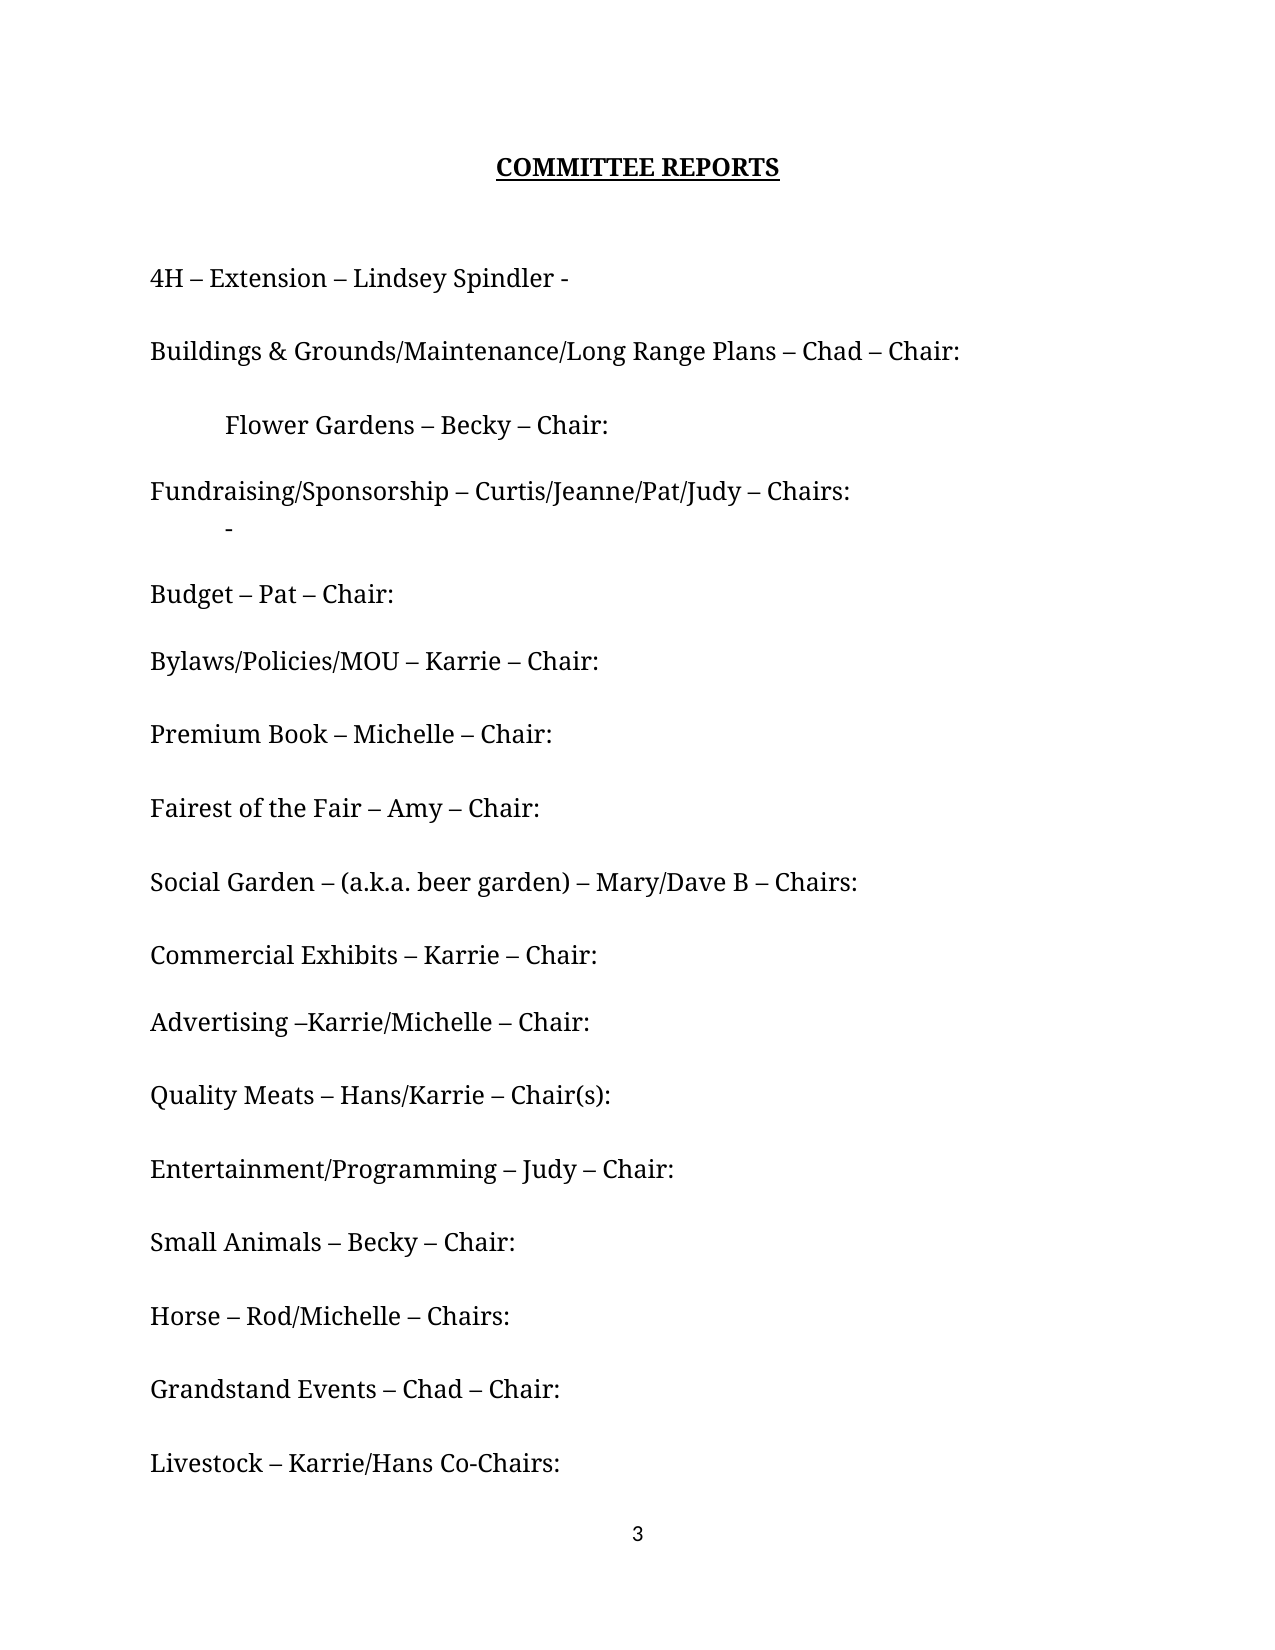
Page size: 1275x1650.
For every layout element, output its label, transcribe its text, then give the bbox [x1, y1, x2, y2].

text Small Animals – Becky – Chair: [150, 1225, 1125, 1259]
text Commercial Exhibits – Karrie – Chair: [150, 938, 1125, 1002]
text Entertainment/Programming – Judy – Chair: [150, 1151, 1125, 1222]
text Advertising –Karrie/Michelle – Chair: [150, 1004, 1125, 1038]
text Horse – Rod/Michelle – Chairs: [150, 1298, 1125, 1332]
text Grandstand Events – Chad – Chair: [150, 1372, 1125, 1406]
text Quality Meats – Hans/Karrie – Chair(s): [150, 1078, 1125, 1112]
text Fairest of the Fair – Amy – Chair: [150, 791, 1125, 825]
text Buildings & Grounds/Maintenance/Long Range Plans – Chad – Chair: [150, 334, 1125, 368]
text Bylaws/Policies/MOU – Karrie – Chair: [150, 643, 1125, 678]
text Flower Gardens – Becky – Chair: [150, 407, 1125, 472]
text COMMITTEE REPORTS [150, 150, 1125, 184]
text Social Garden – (a.k.a. beer garden) – Mary/Dave B – Chairs: [150, 864, 1125, 898]
text Livestock – Karrie/Hans Co-Chairs: [150, 1445, 1125, 1479]
text Fundraising/Sponsorship – Curtis/Jeanne/Pat/Judy – Chairs: [150, 474, 1125, 508]
text Premium Book – Michelle – Chair: [150, 717, 1125, 751]
text 4H – Extension – Lindsey Spindler - [150, 260, 1125, 294]
text Budget – Pat – Chair: [150, 577, 1125, 641]
